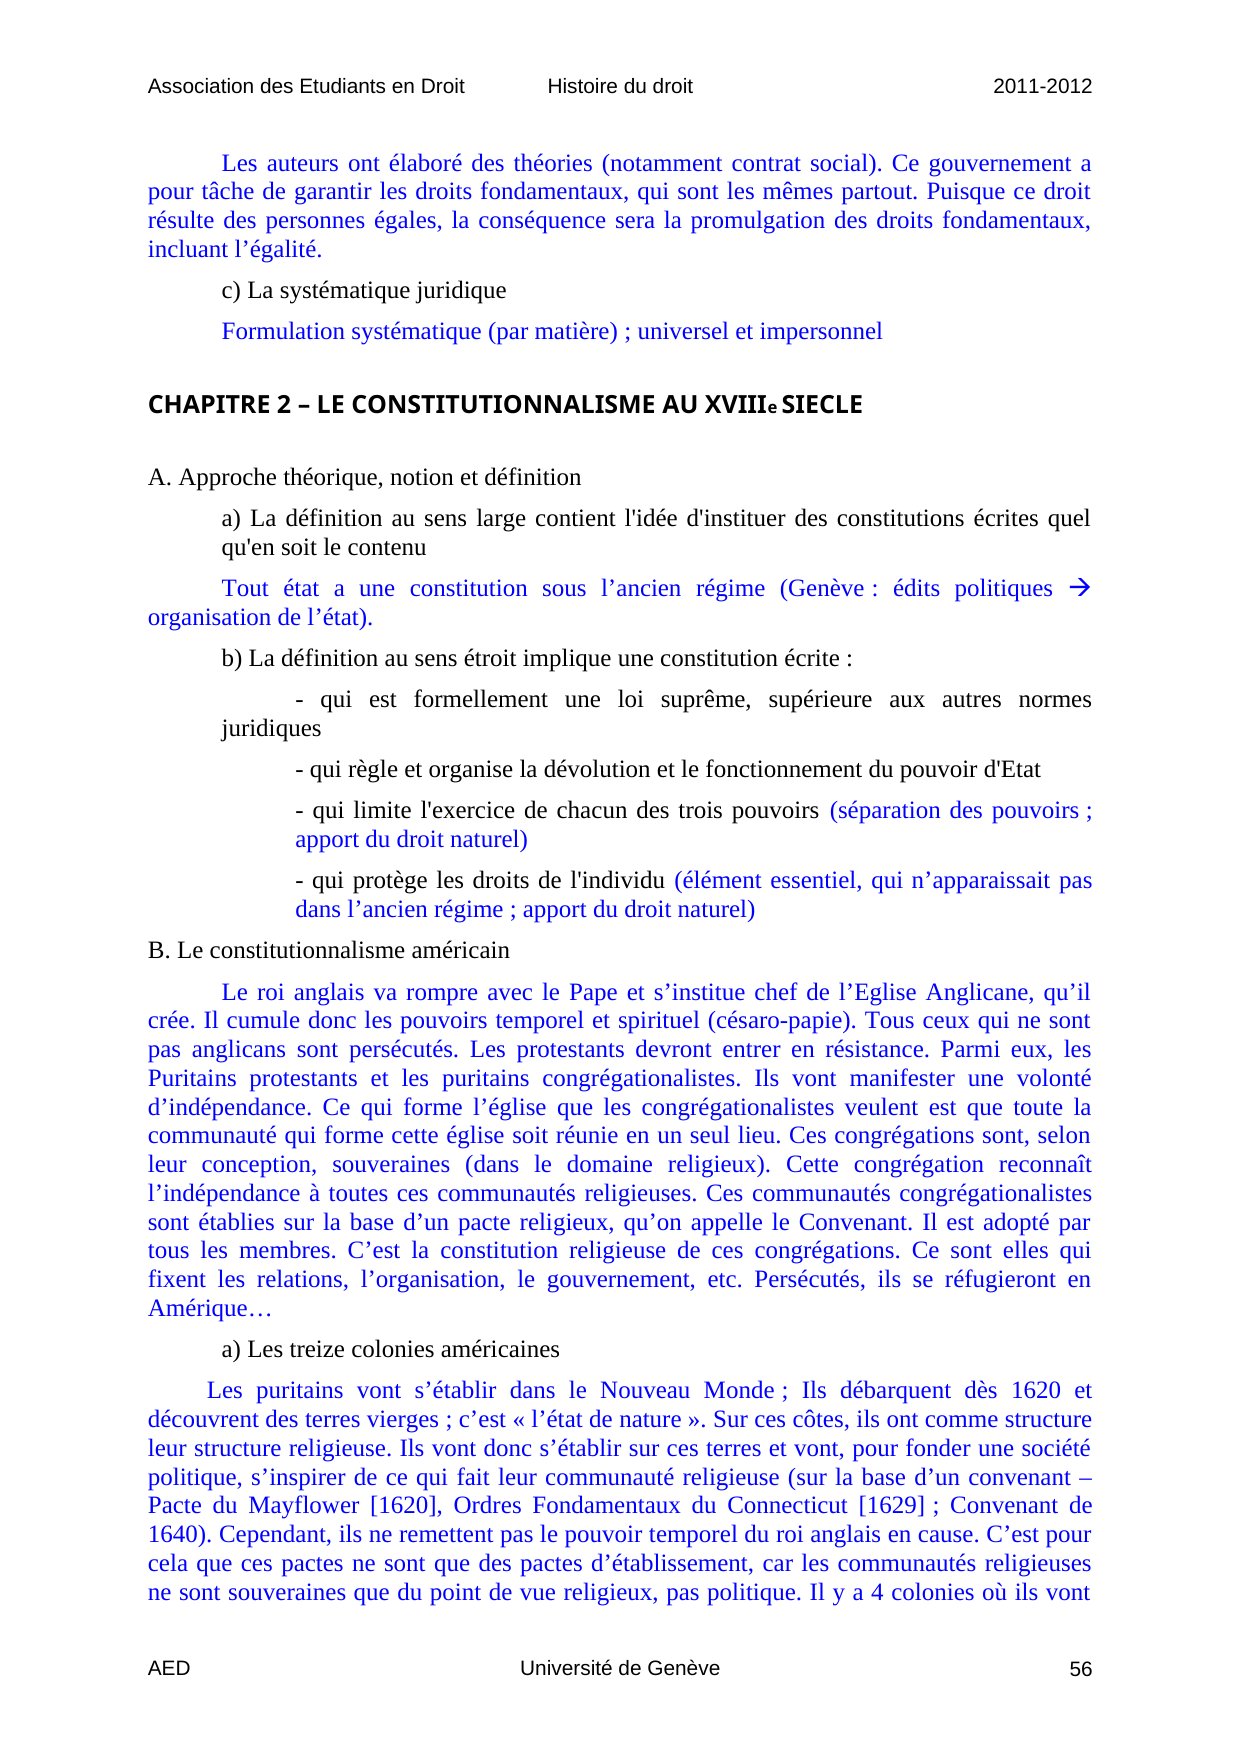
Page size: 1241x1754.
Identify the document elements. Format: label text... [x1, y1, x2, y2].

text a) La définition au sens large contient l'idée d'instituer des constitutions écrites quel qu'en soit le contenu [221, 503, 1093, 560]
text B. Le constitutionnalisme américain [148, 935, 1093, 964]
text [148, 1375, 1093, 1605]
text Le roi anglais va rompre avec le Pape et s’institue chef de l’Eglise Anglicane, qu’il crée. Il cumule donc les pouvoirs temporel et spirituel (césaro-papie). Tous ceux qui ne sont pas anglicans sont persécutés. Les protestants devront entrer en résistance. Parmi eux, les Puritains protestants et les puritains congrégationalistes. Ils vont manifester une volonté d’indépendance. Ce qui forme l’église que les congrégationalistes veulent est que toute la communauté qui forme cette église soit réunie en un seul lieu. Ces congrégations sont, selon leur conception, souveraines (dans le domaine religieux). Cette congrégation reconnaît l’indépendance à toutes ces communautés religieuses. Ces communautés congrégationalistes sont établies sur la base d’un pacte religieux, qu’on appelle le Convenant. Il est adopté par tous les membres. C’est la constitution religieuse de ces congrégations. Ce sont elles qui fixent les relations, l’organisation, le gouvernement, etc. Persécutés, ils se réfugieront en Amérique… [148, 977, 1093, 1322]
text Tout état a une constitution sous l’ancien régime (Genève : édits politiques organisation de l’état). [148, 573, 1093, 630]
text - qui règle et organise la dévolution et le fonctionnement du pouvoir d'Etat [221, 754, 1093, 783]
text b) La définition au sens étroit implique une constitution écrite : [148, 643, 1093, 672]
text a) Les treize colonies américaines [221, 1334, 1093, 1363]
text A. Approche théorique, notion et définition [148, 462, 1093, 490]
text Formulation systématique (par matière) ; universel et impersonnel [148, 316, 1093, 345]
text c) La systématique juridique [148, 275, 1093, 304]
text - qui est formellement une loi suprême, supérieure aux autres normes juridiques [221, 684, 1093, 742]
text - qui protège les droits de l'individu (élément essentiel, qui n’apparaissait pas dans l’ancien régime ; apport du droit naturel) [295, 865, 1093, 923]
text - qui limite l'exercice de chacun des trois pouvoirs (séparation des pouvoirs ; apport du droit naturel) [295, 795, 1093, 853]
text CHAPITRE 2 – LE CONSTITUTIONNALISME AU XVIIIe SIECLE [148, 386, 1093, 420]
text Les auteurs ont élaboré des théories (notamment contrat social). Ce gouvernement a pour tâche de garantir les droits fondamentaux, qui sont les mêmes partout. Puisque ce droit résulte des personnes égales, la conséquence sera la promulgation des droits fondamentaux, incluant l’égalité. [148, 148, 1093, 263]
